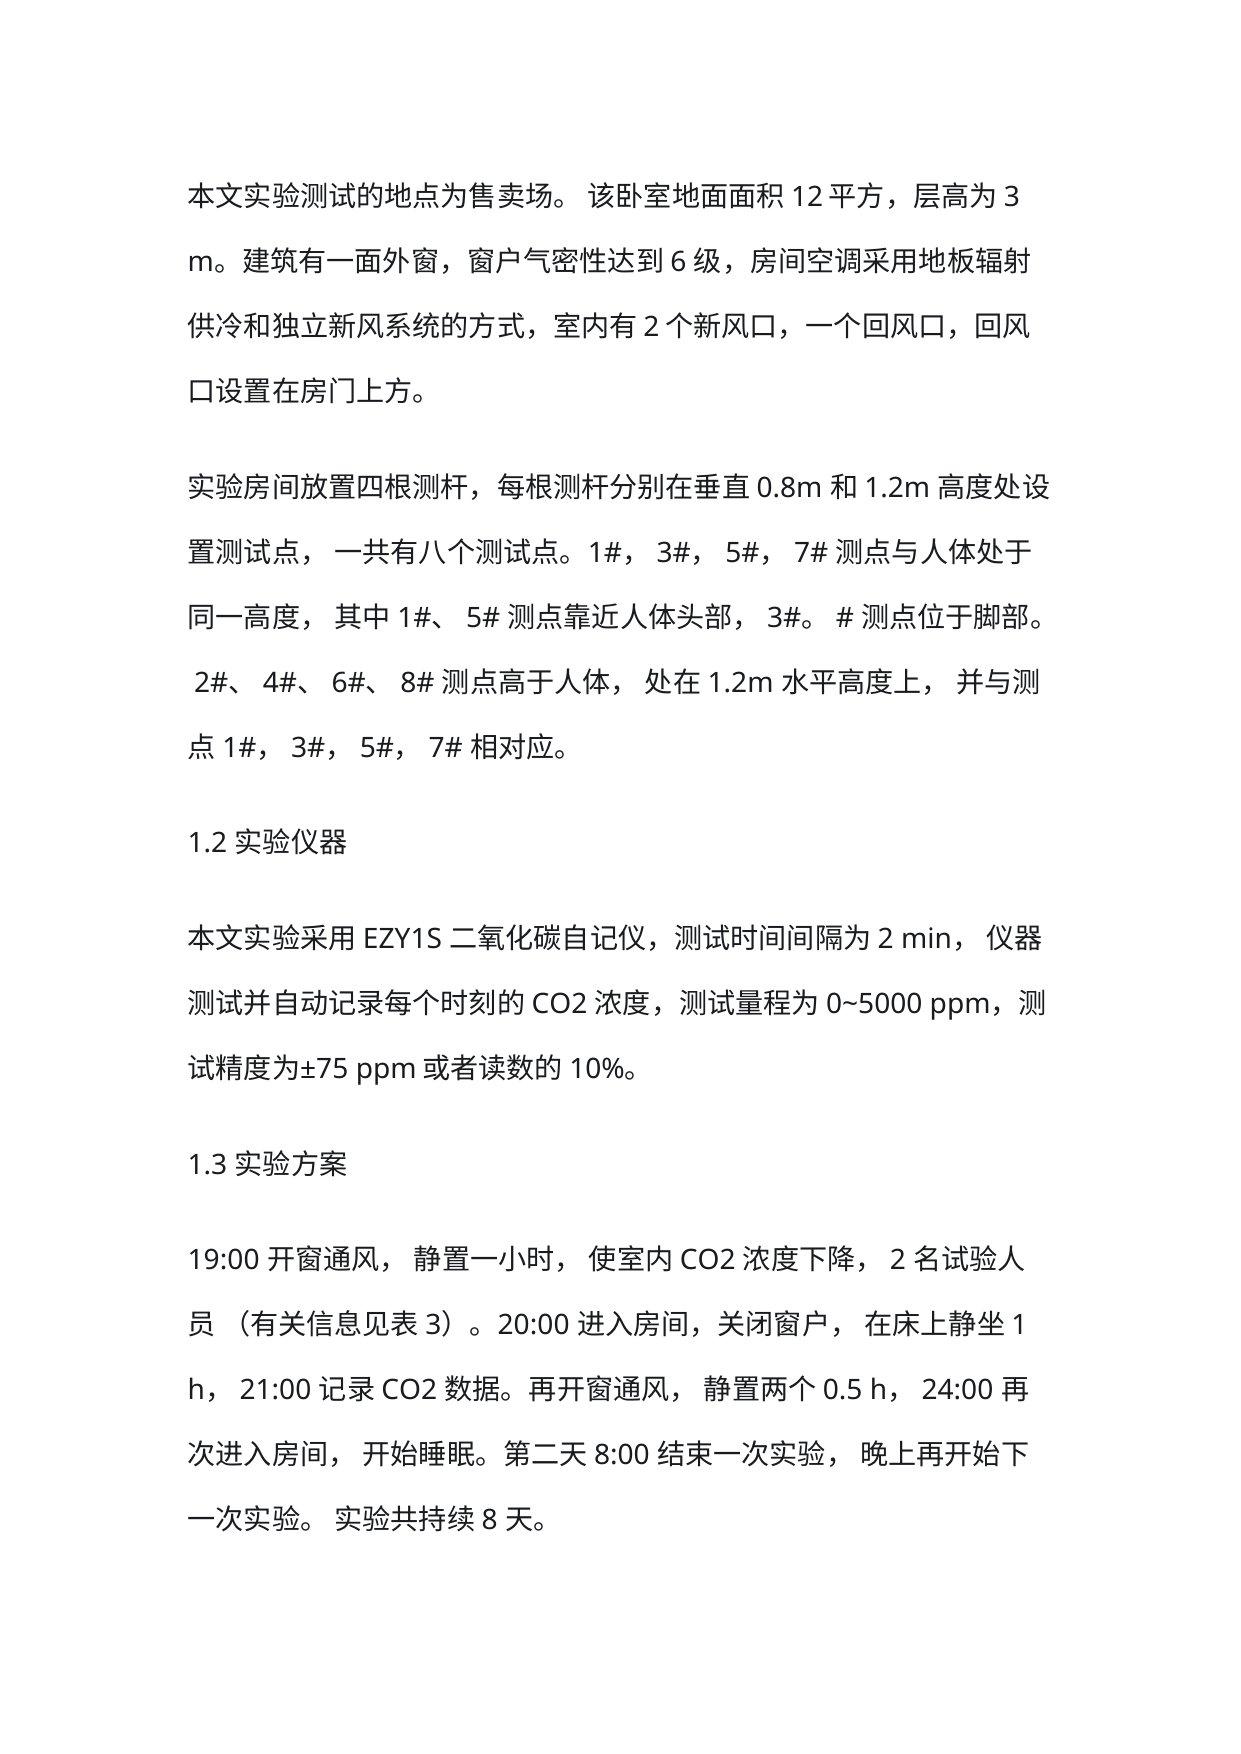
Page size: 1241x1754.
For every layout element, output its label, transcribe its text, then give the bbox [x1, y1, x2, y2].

text 本文实验采用 EZY1S 二氧化碳自记仪，测试时间间隔为 2 min， 仪器测试并自动记录每个时刻的 CO2 浓度，测试量程为 0~5000 ppm，测试精度为±75 ppm或者读数的 10%。 [187, 904, 1053, 1099]
text 本文实验测试的地点为售卖场。 该卧室地面面积 12平方，层高为 3 m。建筑有一面外窗，窗户气密性达到 6 级，房间空调采用地板辐射供冷和独立新风系统的方式，室内有2个新风口，一个回风口，回风口设置在房门上方。 [187, 162, 1053, 422]
text 实验房间放置四根测杆，每根测杆分别在垂直 0.8m 和 1.2m 高度处设置测试点， 一共有八个测试点。1#， 3#， 5#， 7# 测点与人体处于同一高度， 其中 1#、 5# 测点靠近人体头部， 3#。 # 测点位于脚部。 2#、 4#、 6#、 8# 测点高于人体， 处在 1.2m 水平高度上， 并与测 点 1#， 3#， 5#， 7# 相对应。 [187, 453, 1053, 778]
text 1.3 实验方案 [187, 1129, 1053, 1194]
text 19:00 开窗通风， 静置一小时， 使室内 CO2 浓度下降， 2 名试验人员 （有关信息见表 3）。20:00 进入房间，关闭窗户， 在床上静坐 1 h， 21:00 记录 CO2 数据。再开窗通风， 静置两个 0.5 h， 24:00 再次进入房间， 开始睡眠。第二天 8:00 结束一次实验， 晚上再开始下一次实验。 实验共持续 8 天。 [187, 1225, 1053, 1550]
text 1.2 实验仪器 [187, 808, 1053, 873]
